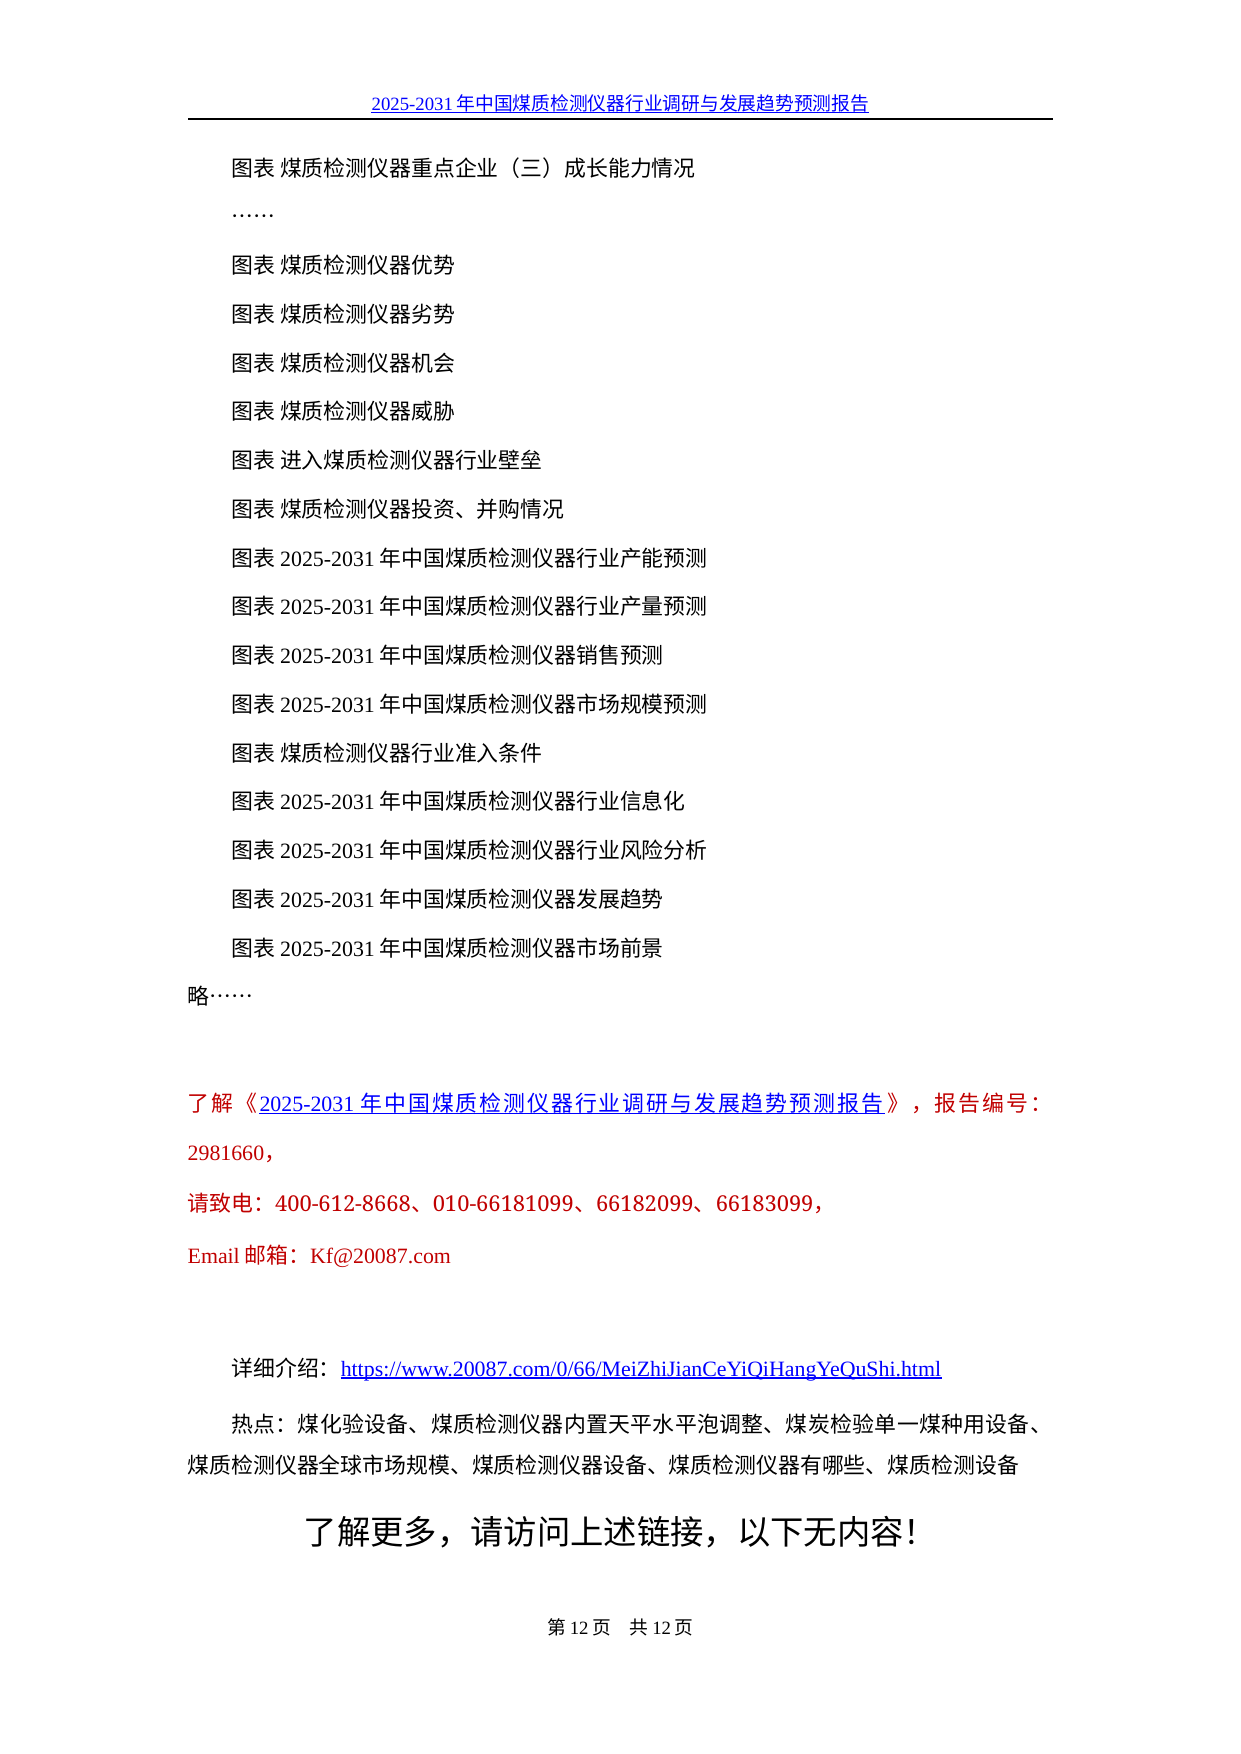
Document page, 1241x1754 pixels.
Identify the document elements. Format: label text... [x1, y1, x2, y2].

text 热点：煤化验设备、煤质检测仪器内置天平水平泡调整、煤炭检验单一煤种用设备、煤质检测仪器全球市场规模、煤质检测仪器设备、煤质检测仪器有哪些、煤质检测设备 [187, 1407, 1053, 1480]
text 了解《2025-2031年中国煤质检测仪器行业调研与发展趋势预测报告》，报告编号：2981660， [187, 1085, 1053, 1167]
text Email邮箱：Kf@20087.com [187, 1237, 1053, 1270]
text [187, 150, 1053, 1011]
text 请致电：400-612-8668、010-66181099、66182099、66183099， [187, 1186, 1053, 1218]
text 详细介绍：https://www.20087.com/0/66/MeiZhiJianCeYiQiHangYeQuShi.html [187, 1350, 1053, 1383]
title 了解更多，请访问上述链接，以下无内容！ [187, 1497, 1053, 1562]
